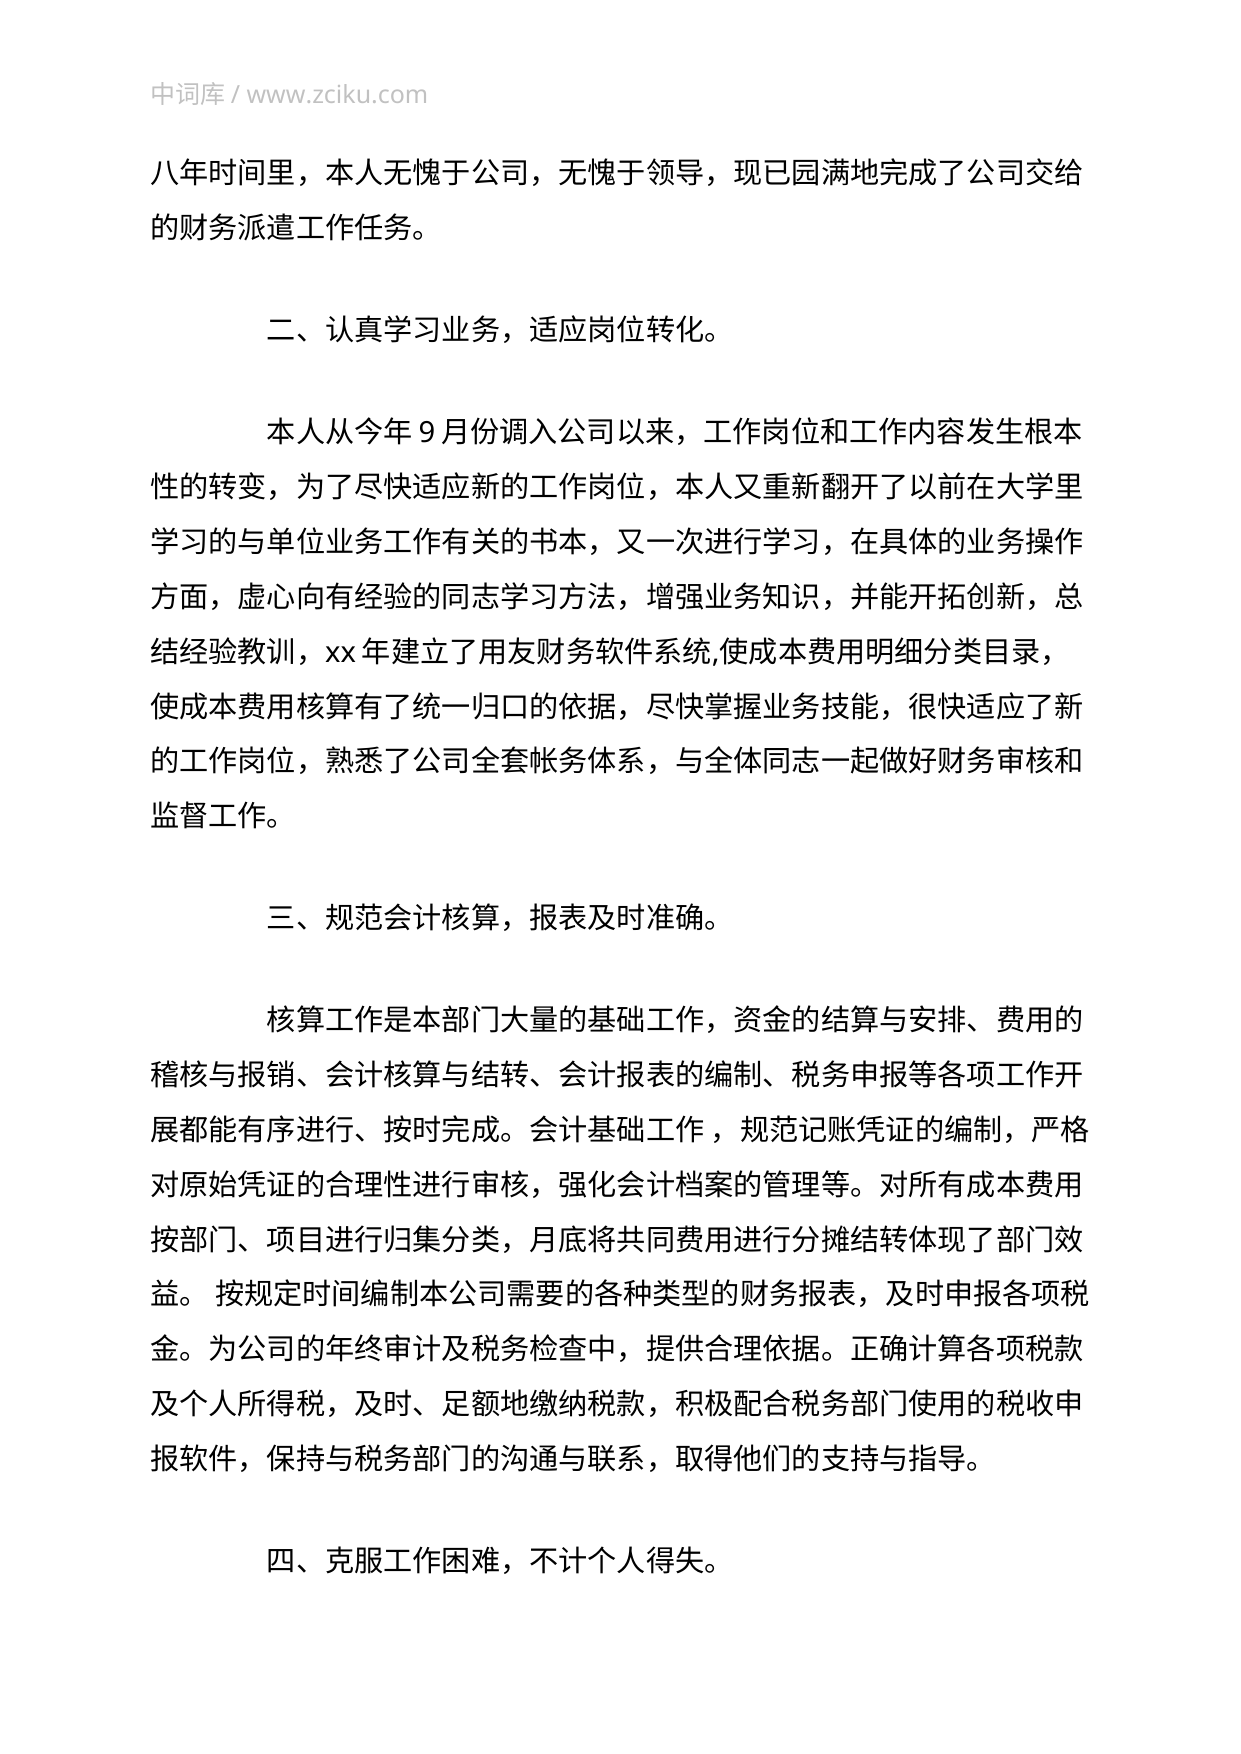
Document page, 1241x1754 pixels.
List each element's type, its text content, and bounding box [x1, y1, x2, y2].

text 四、克服工作困难，不计个人得失。 [150, 1537, 1090, 1580]
text 三、规范会计核算，报表及时准确。 [150, 895, 1090, 937]
text 核算工作是本部门大量的基础工作，资金的结算与安排、费用的稽核与报销、会计核算与结转、会计报表的编制、税务申报等各项工作开展都能有序进行、按时完成。会计基础工作 ，规范记账凭证的编制，严格对原始凭证的合理性进行审核，强化会计档案的管理等。对所有成本费用按部门、项目进行归集分类，月底将共同费用进行分摊结转体现了部门效益。 按规定时间编制本公司需要的各种类型的财务报表，及时申报各项税金。为公司的年终审计及税务检查中，提供合理依据。正确计算各项税款及个人所得税，及时、足额地缴纳税款，积极配合税务部门使用的税收申报软件，保持与税务部门的沟通与联系，取得他们的支持与指导。 [150, 996, 1090, 1478]
text 本人从今年9月份调入公司以来，工作岗位和工作内容发生根本性的转变，为了尽快适应新的工作岗位，本人又重新翻开了以前在大学里学习的与单位业务工作有关的书本，又一次进行学习，在具体的业务操作方面，虚心向有经验的同志学习方法，增强业务知识，并能开拓创新，总结经验教训，xx年建立了用友财务软件系统,使成本费用明细分类目录，使成本费用核算有了统一归口的依据，尽快掌握业务技能，很快适应了新的工作岗位，熟悉了公司全套帐务体系，与全体同志一起做好财务审核和监督工作。 [150, 408, 1090, 835]
text 二、认真学习业务，适应岗位转化。 [150, 307, 1090, 349]
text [150, 150, 1090, 247]
